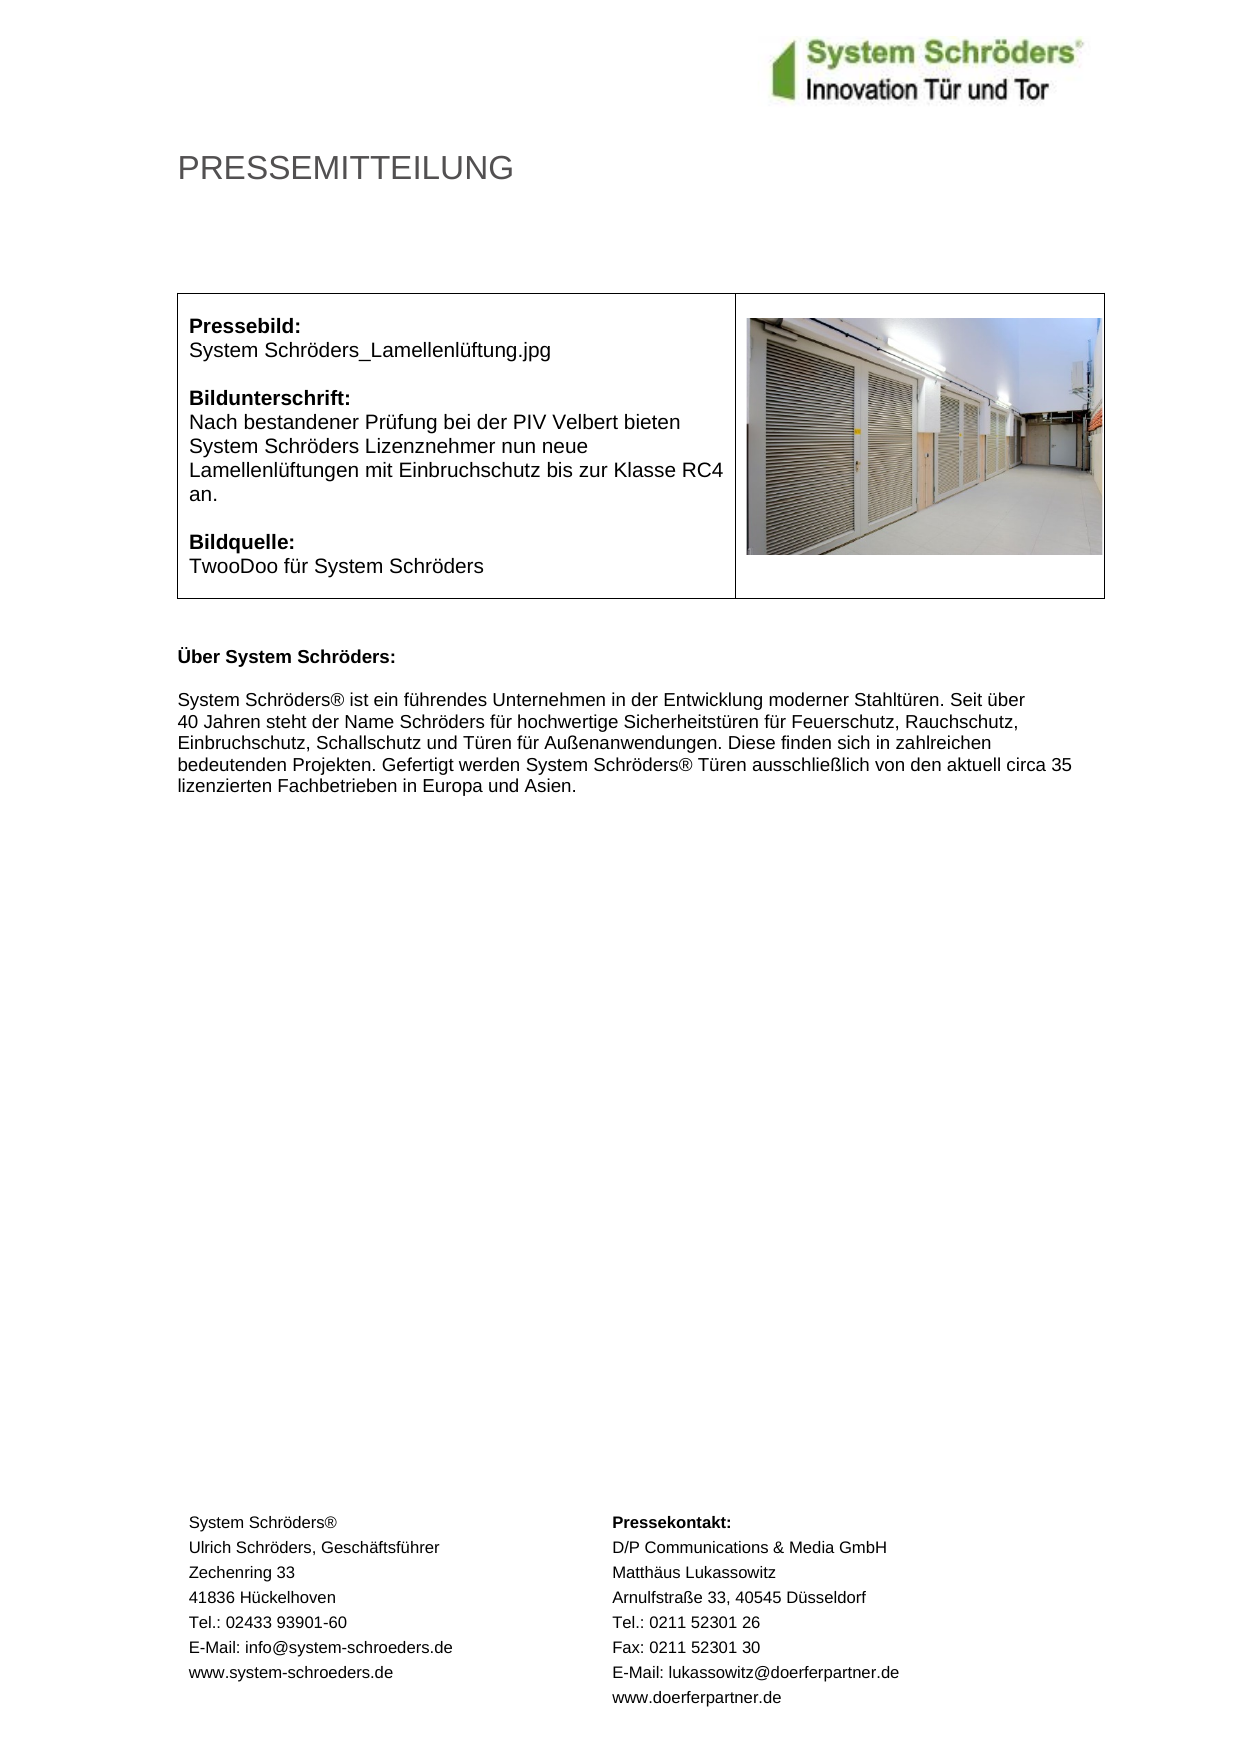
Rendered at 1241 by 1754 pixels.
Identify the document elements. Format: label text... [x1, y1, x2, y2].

table_header Pressebild: System Schröders_Lamellenlüftung.jpg Bildunterschrift: Nach bestandener Prüfung bei der PIV Velbert bieten System Schröders Lizenznehmer nun neue Lamellenlüftungen mit Einbruchschutz bis zur Klasse RC4 an. Bildquelle: TwooDoo für System Schröders [178, 294, 735, 598]
table_header [736, 294, 1104, 598]
text System Schröders® ist ein führendes Unternehmen in der Entwicklung moderner Stahltüren. Seit über 40 Jahren steht der Name Schröders für hochwertige Sicherheitstüren für Feuerschutz, Rauchschutz, Einbruchschutz, Schallschutz und Türen für Außenanwendungen. Diese finden sich in zahlreichen bedeutenden Projekten. Gefertigt werden System Schröders® Türen ausschließlich von den aktuell circa 35 lizenzierten Fachbetrieben in Europa und Asien. [177, 689, 1087, 797]
text Über System Schröders: [177, 646, 1087, 667]
picture [746, 318, 1103, 555]
